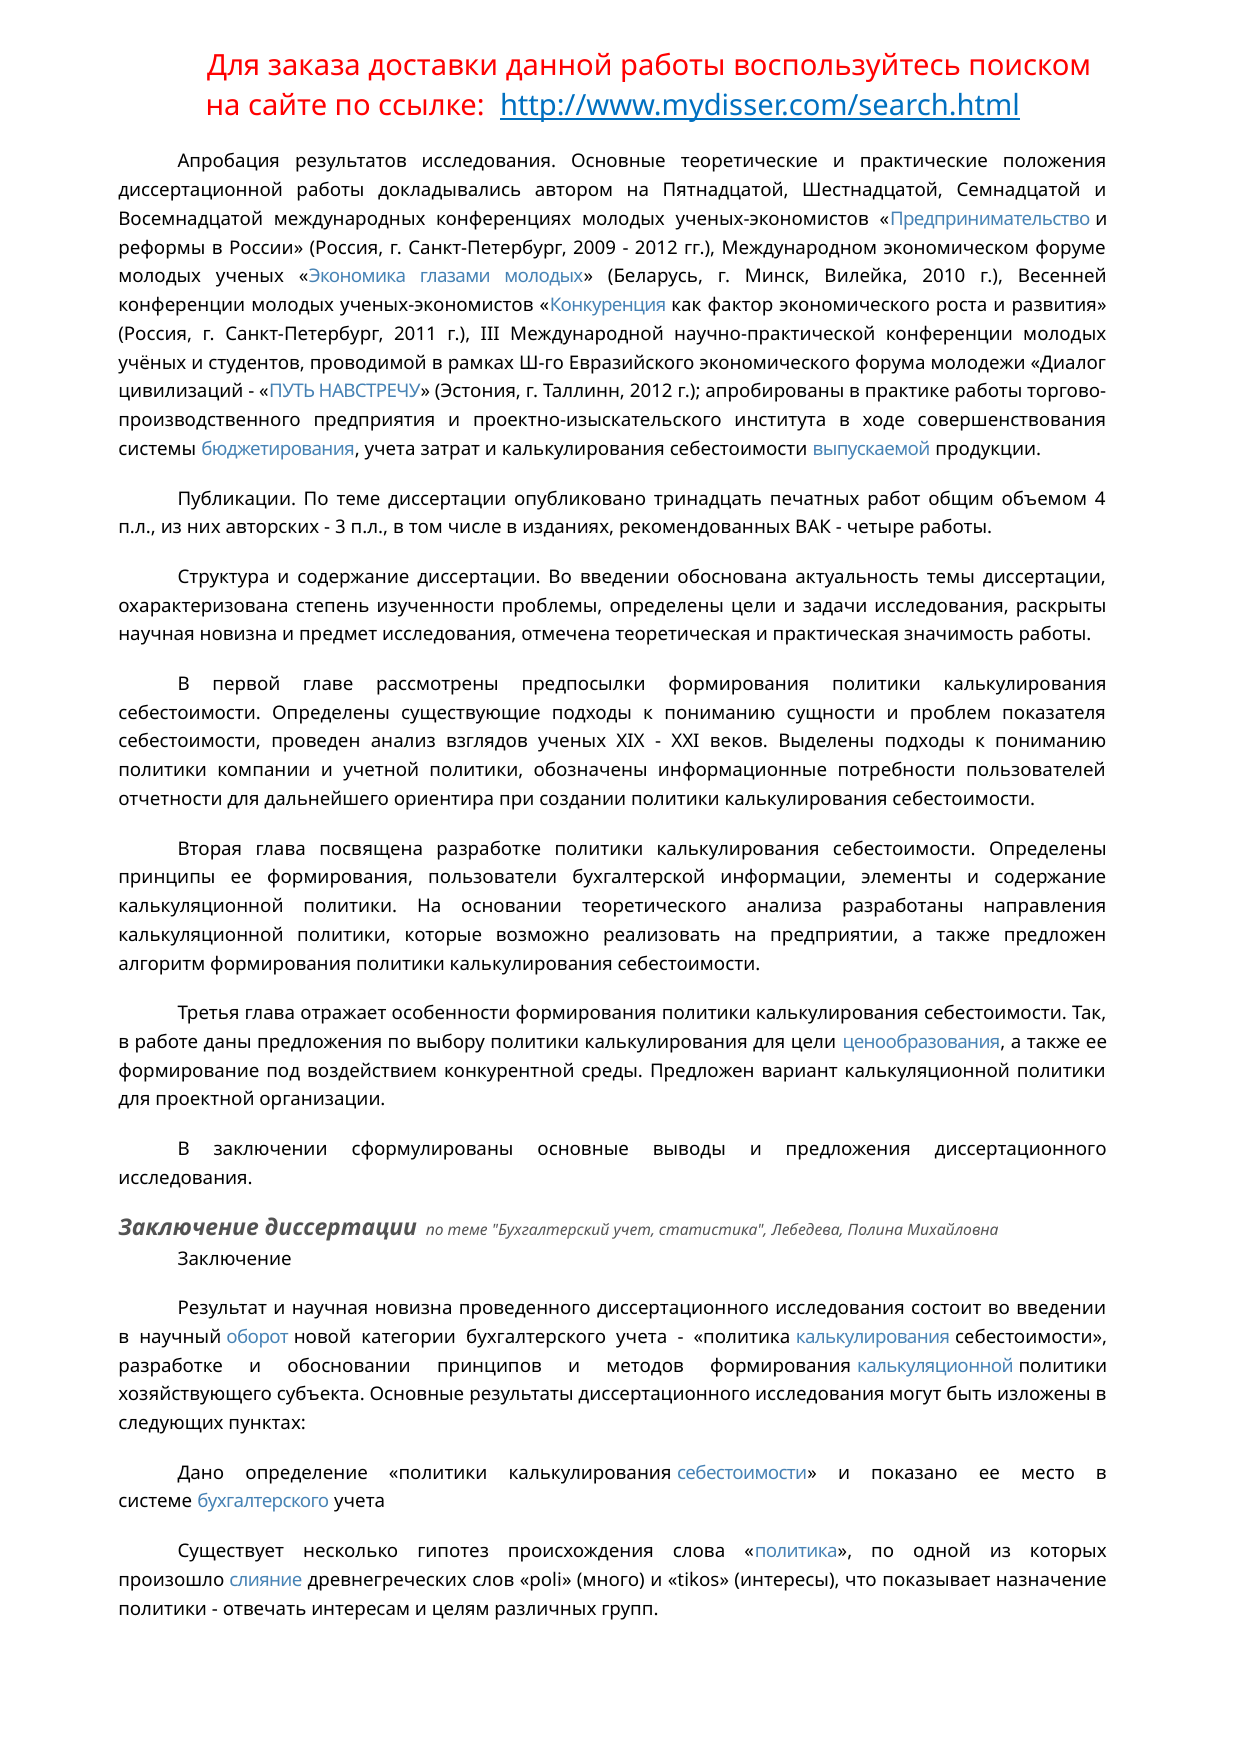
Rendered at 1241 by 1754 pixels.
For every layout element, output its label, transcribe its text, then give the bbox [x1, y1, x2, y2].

subtitle Заключение диссертации по теме "Бухгалтерский учет, статистика", Лебедева, Полина Михайловна [118, 1210, 1107, 1242]
